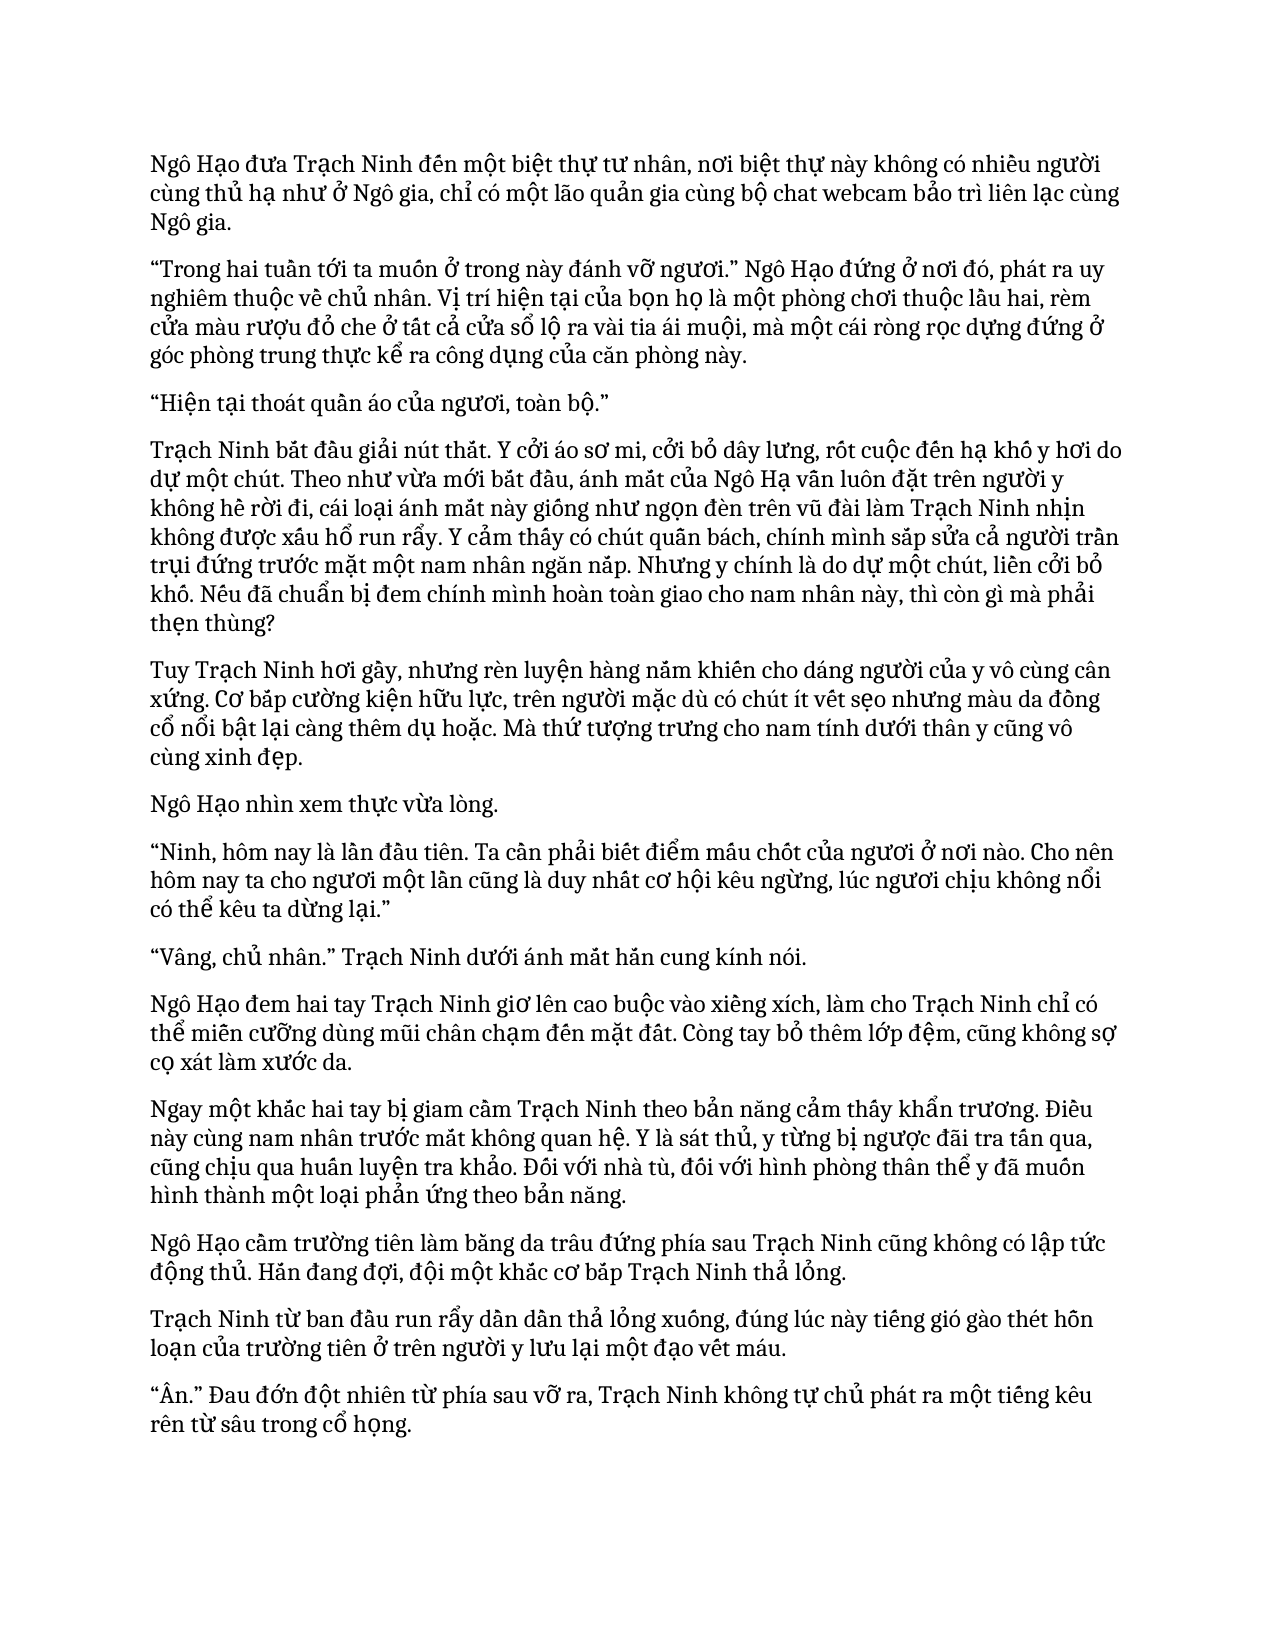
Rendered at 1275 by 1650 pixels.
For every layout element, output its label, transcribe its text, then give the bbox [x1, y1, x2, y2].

text “Trong hai tuần tới ta muốn ở trong này đánh vỡ ngươi.” Ngô Hạo đứng ở nơi đó, phát ra uy nghiêm thuộc về chủ nhân. Vị trí hiện tại của bọn họ là một phòng chơi thuộc lầu hai, rèm cửa màu rượu đỏ che ở tất cả cửa sổ lộ ra vài tia ái muội, mà một cái ròng rọc dựng đứng ở góc phòng trung thực kể ra công dụng của căn phòng này. [150, 255, 1125, 370]
text Ngô Hạo đem hai tay Trạch Ninh giơ lên cao buộc vào xiềng xích, làm cho Trạch Ninh chỉ có thể miễn cưỡng dùng mũi chân chạm đến mặt đất. Còng tay bỏ thêm lớp đệm, cũng không sợ cọ xát làm xước da. [150, 990, 1125, 1076]
text Tuy Trạch Ninh hơi gầy, nhưng rèn luyện hàng nắm khiến cho dáng người của y vô cùng cân xứng. Cơ bắp cường kiện hữu lực, trên người mặc dù có chút ít vết sẹo nhưng màu da đồng cổ nổi bật lại càng thêm dụ hoặc. Mà thứ tượng trưng cho nam tính dưới thân y cũng vô cùng xinh đẹp. [150, 656, 1125, 771]
text “Ninh, hôm nay là lần đầu tiên. Ta cần phải biết điểm mấu chốt của ngươi ở nơi nào. Cho nên hôm nay ta cho ngươi một lần cũng là duy nhất cơ hội kêu ngừng, lúc ngươi chịu không nổi có thể kêu ta dừng lại.” [150, 837, 1125, 924]
text Ngay một khắc hai tay bị giam cầm Trạch Ninh theo bản năng cảm thấy khẩn trương. Điều này cùng nam nhân trước mắt không quan hệ. Y là sát thủ, y từng bị ngược đãi tra tấn qua, cũng chịu qua huấn luyện tra khảo. Đối với nhà tù, đối với hình phòng thân thể y đã muốn hình thành một loại phản ứng theo bản năng. [150, 1095, 1125, 1210]
text Ngô Hạo cầm trường tiên làm bằng da trâu đứng phía sau Trạch Ninh cũng không có lập tức động thủ. Hắn đang đợi, đội một khắc cơ bắp Trạch Ninh thả lỏng. [150, 1229, 1125, 1286]
text Trạch Ninh bắt đầu giải nút thắt. Y cởi áo sơ mi, cởi bỏ dây lưng, rốt cuộc đến hạ khố y hơi do dự một chút. Theo như vừa mới bắt đầu, ánh mắt của Ngô Hạ vẫn luôn đặt trên người y không hề rời đi, cái loại ánh mắt này giống như ngọn đèn trên vũ đài làm Trạch Ninh nhịn không được xấu hổ run rẩy. Y cảm thấy có chút quẫn bách, chính mình sắp sửa cả người trần trụi đứng trước mặt một nam nhân ngăn nắp. Nhưng y chính là do dự một chút, liền cởi bỏ khố. Nếu đã chuẩn bị đem chính mình hoàn toàn giao cho nam nhân này, thì còn gì mà phải thẹn thùng? [150, 436, 1125, 637]
text Ngô Hạo đưa Trạch Ninh đến một biệt thự tư nhân, nơi biệt thự này không có nhiều người cùng thủ hạ như ở Ngô gia, chỉ có một lão quản gia cùng bộ chat webcam bảo trì liên lạc cùng Ngô gia. [150, 150, 1125, 236]
text “Hiện tại thoát quần áo của ngươi, toàn bộ.” [150, 389, 1125, 417]
text Trạch Ninh từ ban đầu run rẩy dần dần thả lỏng xuống, đúng lúc này tiếng gió gào thét hỗn loạn của trường tiên ở trên người y lưu lại một đạo vết máu. [150, 1305, 1125, 1362]
text Ngô Hạo nhìn xem thực vừa lòng. [150, 790, 1125, 819]
text “Vâng, chủ nhân.” Trạch Ninh dưới ánh mắt hắn cung kính nói. [150, 942, 1125, 971]
text “Ân.” Đau đớn đột nhiên từ phía sau vỡ ra, Trạch Ninh không tự chủ phát ra một tiếng kêu rên từ sâu trong cổ họng. [150, 1381, 1125, 1439]
